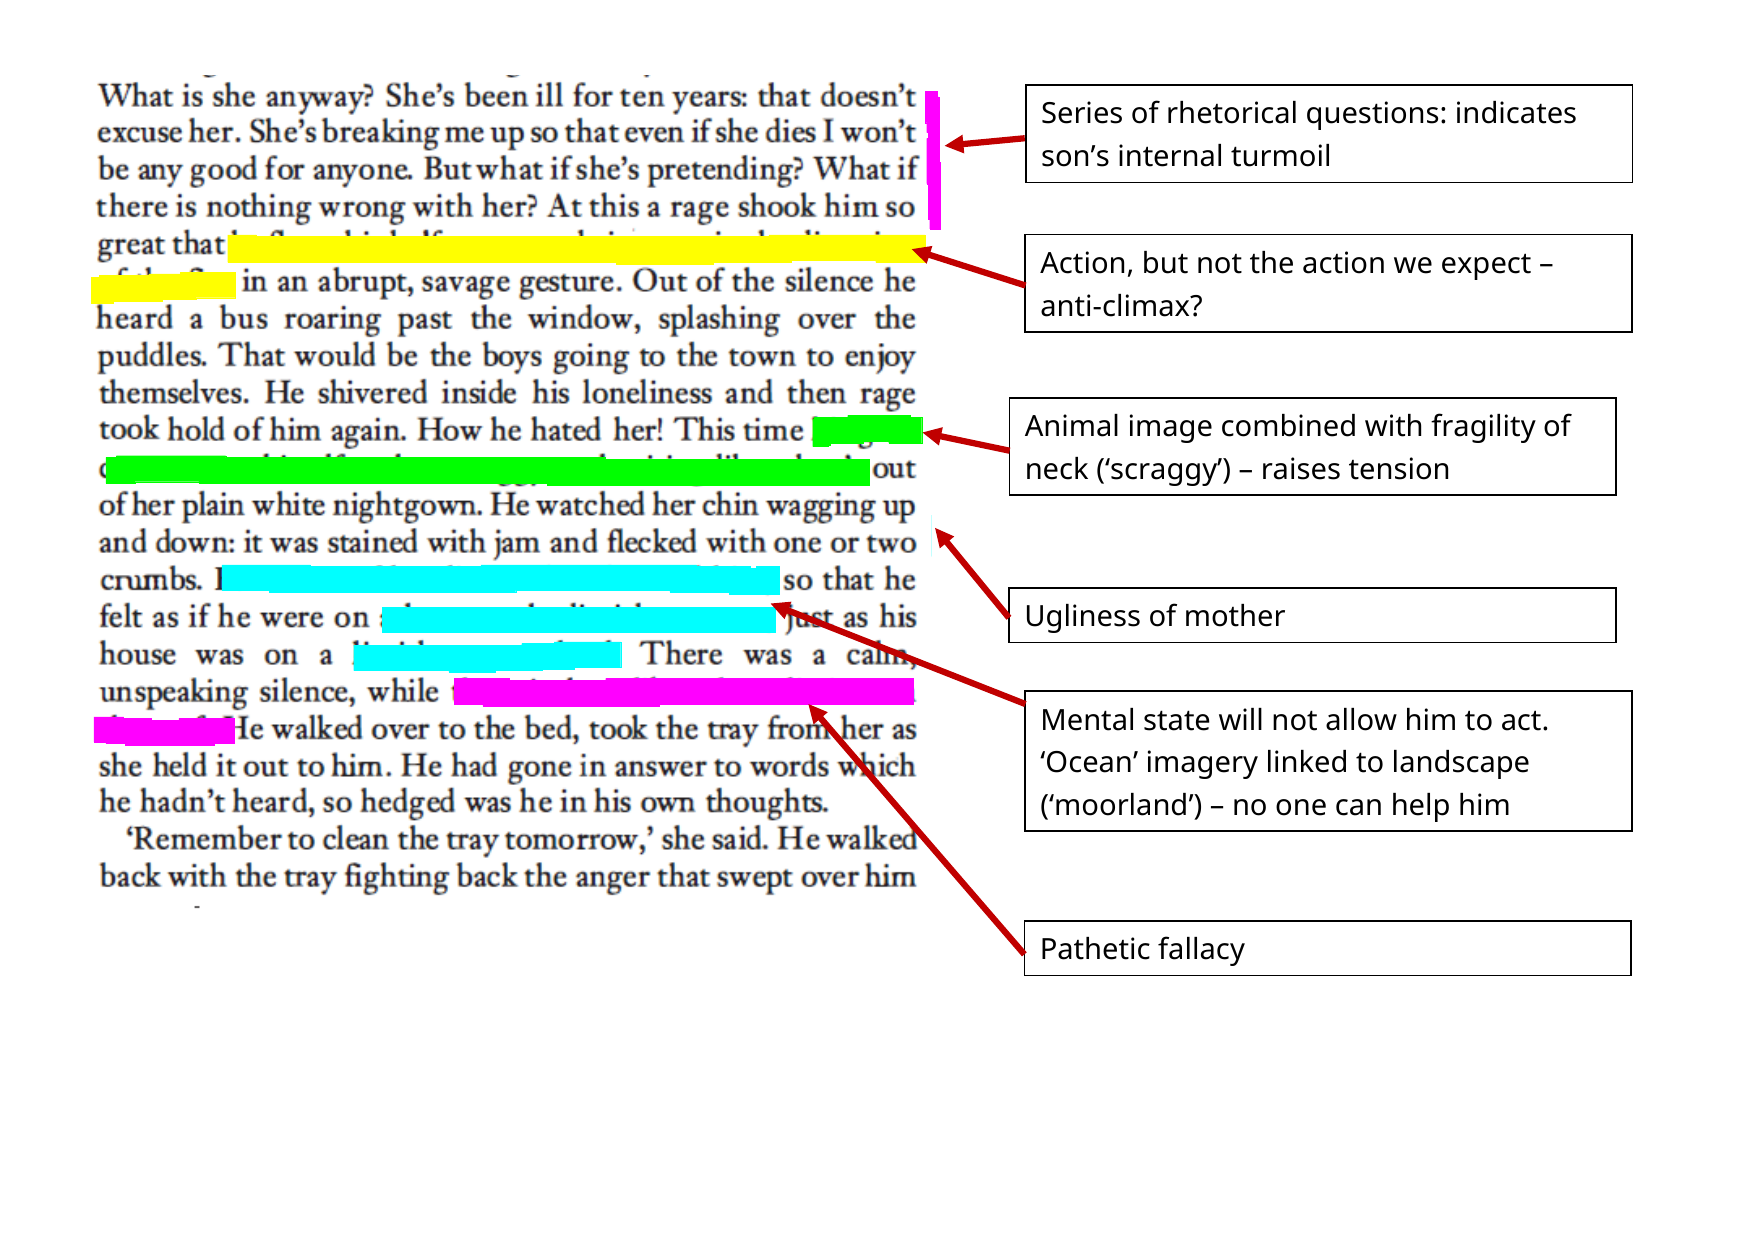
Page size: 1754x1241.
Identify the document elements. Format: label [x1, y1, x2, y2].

picture [75, 75, 945, 920]
